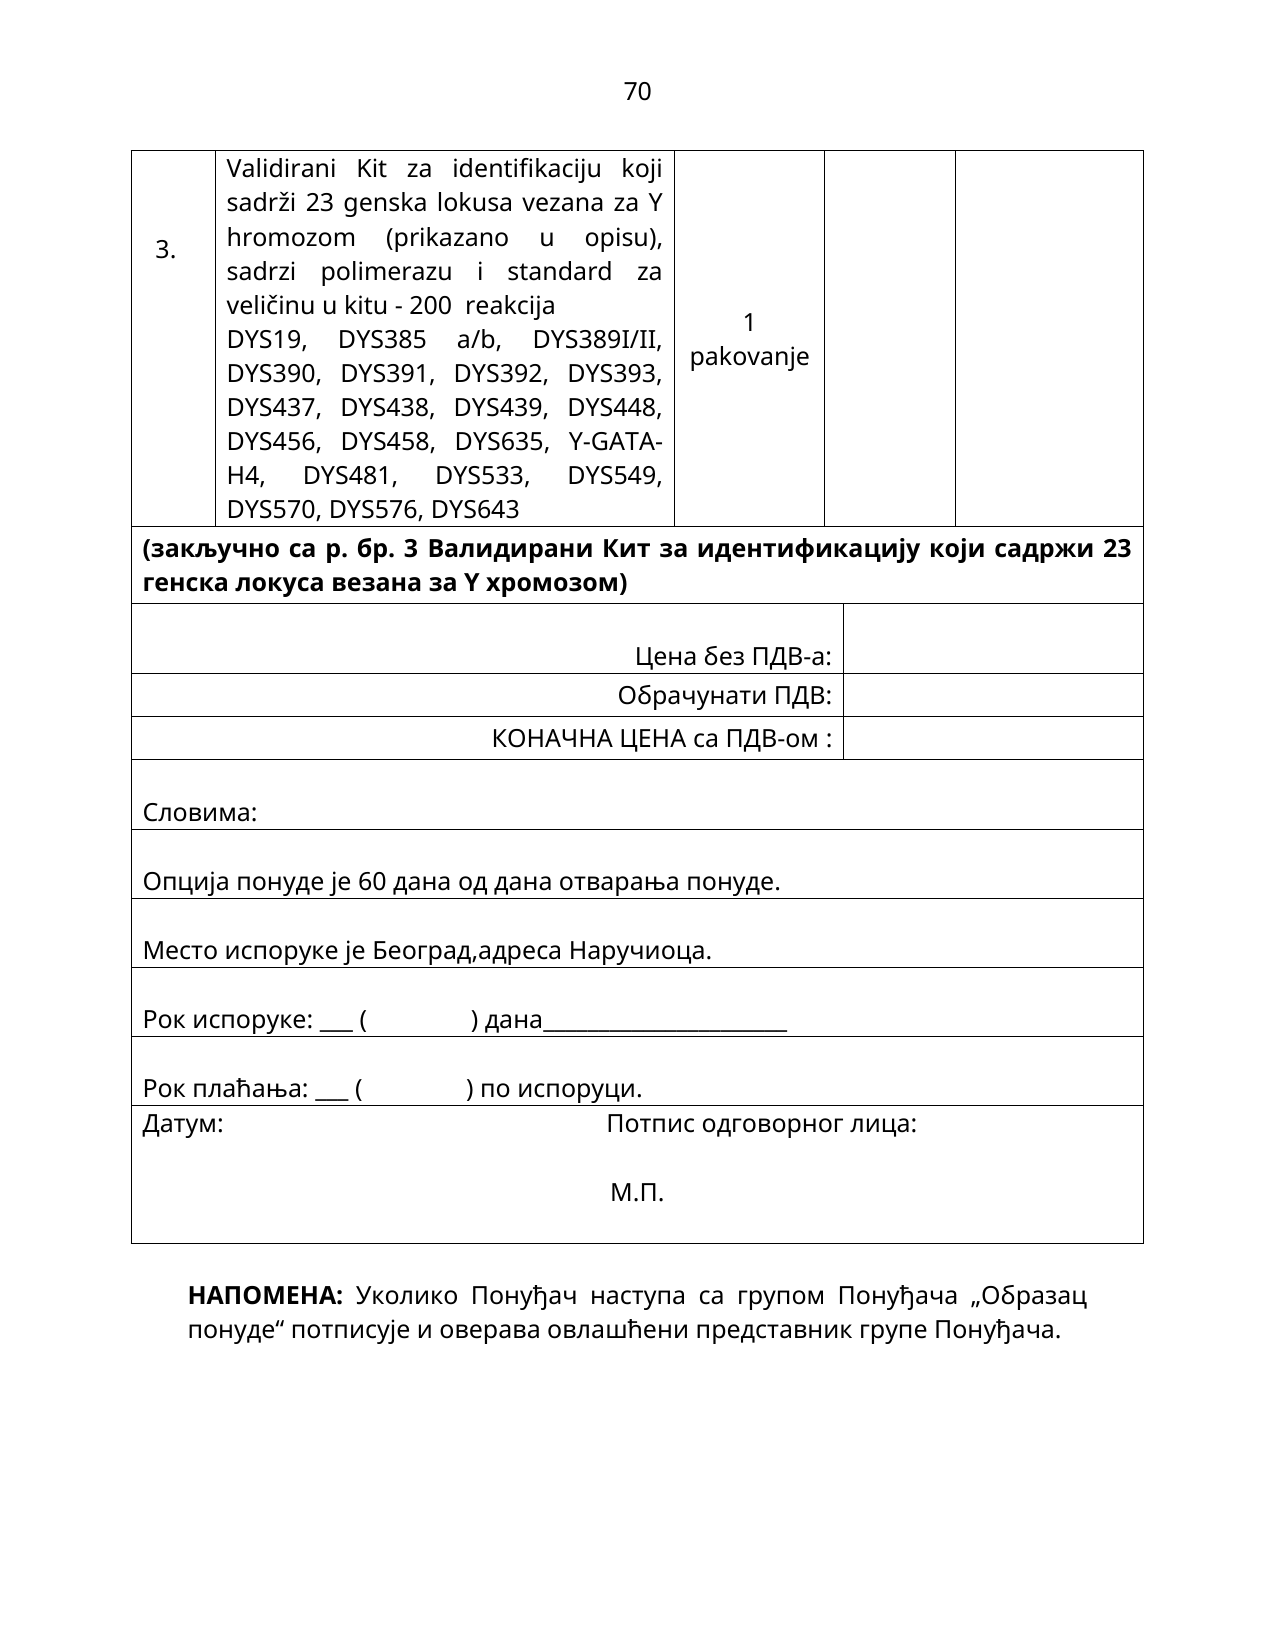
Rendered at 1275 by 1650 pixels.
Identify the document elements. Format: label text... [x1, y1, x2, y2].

table_cell Validirani Kit za identifikaciju koji sadrži 23 genska lokusa vezana za Y hromozom (prikazano u opisu), sadrzi polimerazu i standard za veličinu u kitu - 200 reakcija DYS19, DYS385 a/b, DYS389I/II, DYS390, DYS391, DYS392, DYS393, DYS437, DYS438, DYS439, DYS448, DYS456, DYS458, DYS635, Y-GATA-H4, DYS481, DYS533, DYS549, DYS570, DYS576, DYS643 [216, 151, 674, 526]
table_cell [844, 717, 1143, 759]
table_cell (закључно са р. бр. 3 Валидирани Кит за идентификацију који садржи 23 генска локуса везана за Y хромозом) [132, 527, 1143, 603]
table_cell [844, 674, 1143, 716]
table_cell 3. [132, 151, 215, 526]
table_cell Словима: [132, 760, 1143, 828]
table_cell Цена без ПДВ-а: [132, 604, 843, 672]
table_cell Место испоруке је Београд,адреса Наручиоца. [132, 899, 1143, 967]
text НАПОМЕНА: Уколико Понуђач наступа са групом Понуђача „Образац понуде“ потписује и оверава овлашћени представник групе Понуђача. [187, 1277, 1088, 1346]
table_cell [956, 151, 1143, 526]
table_cell Датум: Потпис одговорног лица: М.П. [132, 1106, 1143, 1242]
table_cell Рок испоруке: ___ ( ) дана______________________ [132, 968, 1143, 1036]
table_cell КОНАЧНА ЦЕНА са ПДВ-ом : [132, 717, 843, 759]
table_cell Опција понуде је 60 дана од дана отварања понуде. [132, 830, 1143, 898]
table_cell Обрачунати ПДВ: [132, 674, 843, 716]
table_cell 1 pakovanje [675, 151, 824, 526]
table_cell [844, 604, 1143, 672]
table_cell [825, 151, 955, 526]
table_cell Рок плаћања: ___ ( ) по испоруци. [132, 1037, 1143, 1105]
